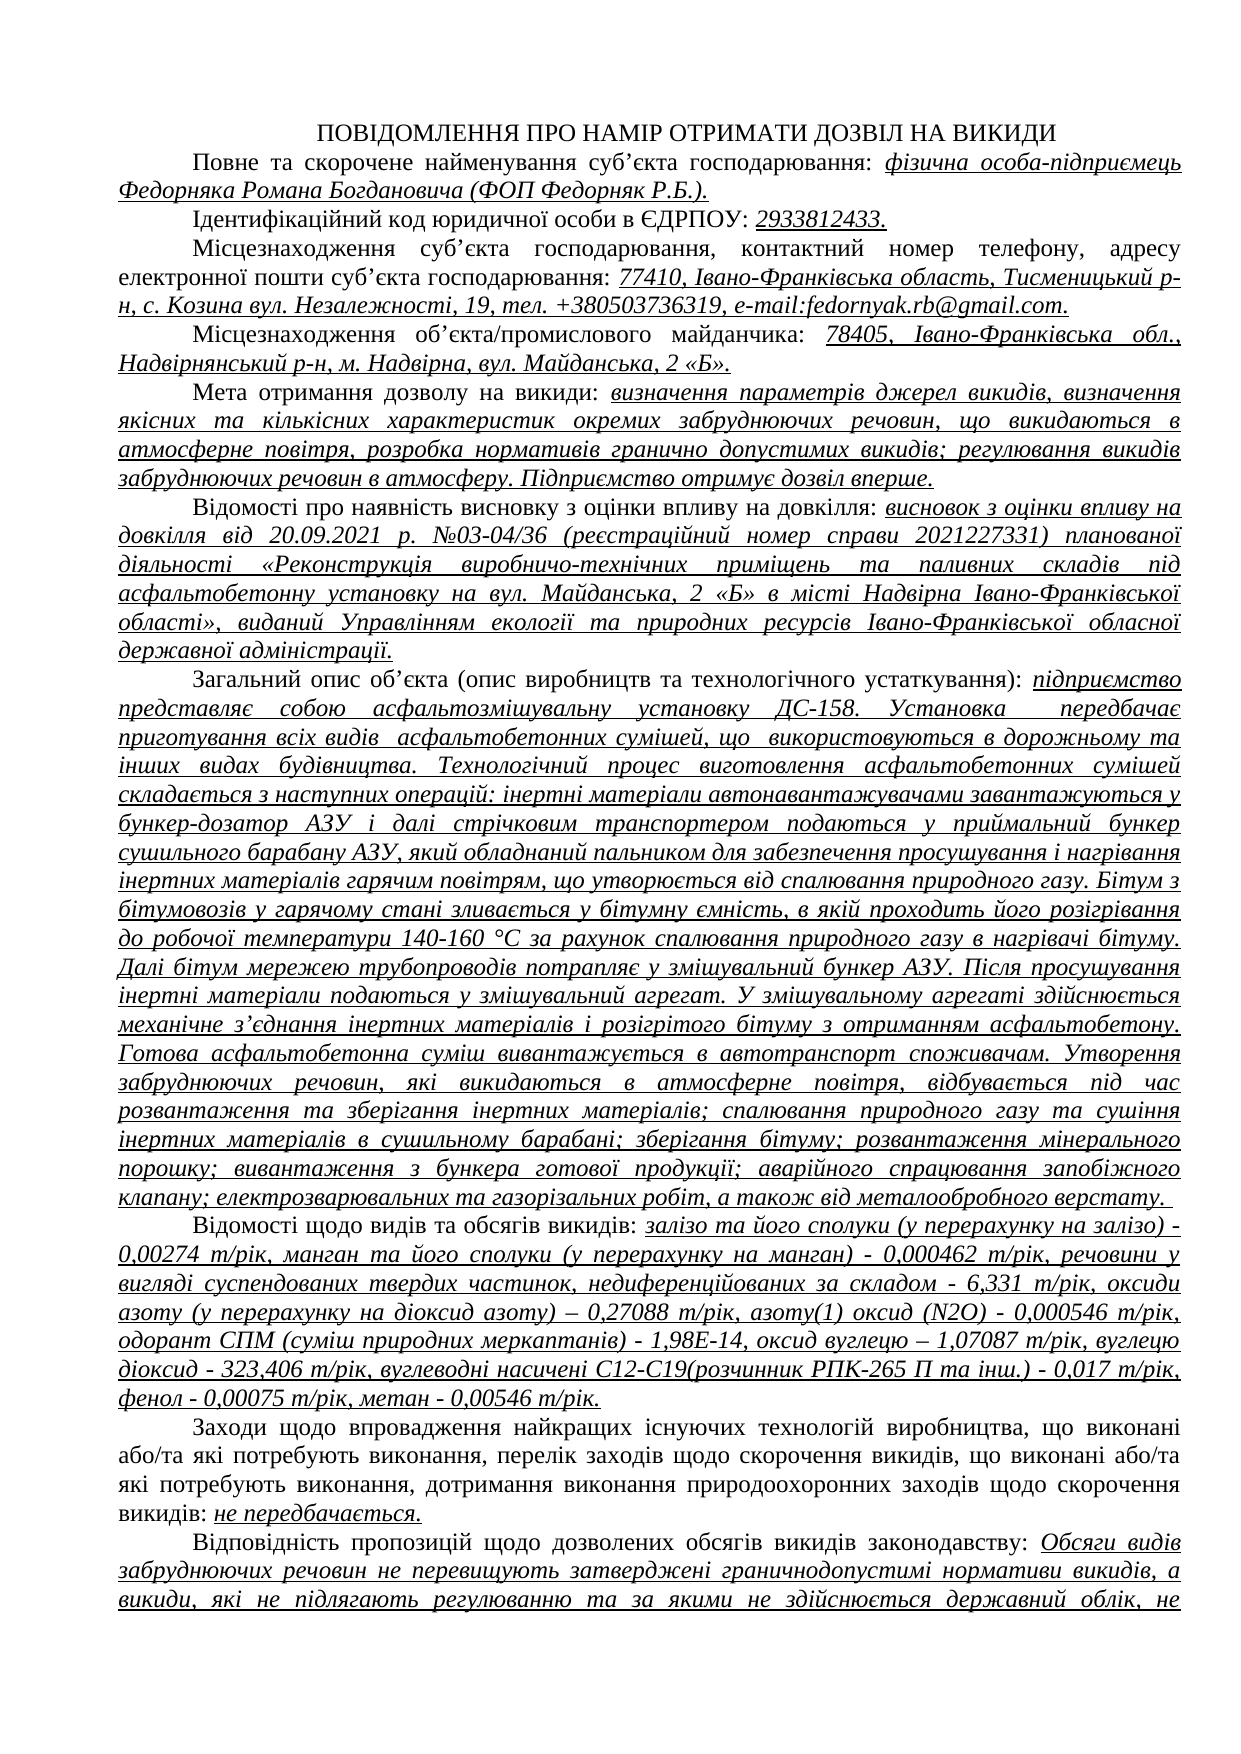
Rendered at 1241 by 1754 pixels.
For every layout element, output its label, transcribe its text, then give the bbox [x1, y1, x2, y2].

text Відомості про наявність висновку з оцінки впливу на довкілля: висновок з оцінки впливу на довкілля від 20.09.2021 р. №03-04/36 (реєстраційний номер справи 2021227331) планованої діяльності «Реконструкція виробничо-технічних приміщень та паливних складів під асфальтобетонну установку на вул. Майданська, 2 «Б» в місті Надвірна Івано-Франківської області», виданий Управлінням екології та природних ресурсів Івано-Франківської обласної державної адміністрації. [118, 604, 1181, 632]
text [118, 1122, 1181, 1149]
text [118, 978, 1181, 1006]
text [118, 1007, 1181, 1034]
text Місцезнаходження суб’єкта господарювання, контактний номер телефону, адресу електронної пошти суб’єкта господарювання: 77410, Івано-Франківська область, Тисменицький р-н, с. Козина вул. Незалежності, 19, тел. +380503736319, e-mail:fedornyak.rb@gmail.com. [118, 233, 1181, 319]
text Відомості про наявність висновку з оцінки впливу на довкілля: висновок з оцінки впливу на довкілля від 20.09.2021 р. №03-04/36 (реєстраційний номер справи 2021227331) планованої діяльності «Реконструкція виробничо-технічних приміщень та паливних складів під асфальтобетонну установку на вул. Майданська, 2 «Б» в місті Надвірна Івано-Франківської області», виданий Управлінням екології та природних ресурсів Івано-Франківської обласної державної адміністрації. [118, 576, 1181, 603]
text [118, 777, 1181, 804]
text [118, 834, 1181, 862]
text Мета отримання дозволу на викиди: визначення параметрів джерел викидів, визначення якісних та кількісних характеристик окремих забруднюючих речовин, що викидаються в атмосферне повітря, розробка нормативів гранично допустимих викидів; регулювання викидів забруднюючих речовин в атмосферу. Підприємство отримує дозвіл вперше. [118, 461, 1181, 492]
text Мета отримання дозволу на викиди: визначення параметрів джерел викидів, визначення якісних та кількісних характеристик окремих забруднюючих речовин, що викидаються в атмосферне повітря, розробка нормативів гранично допустимих викидів; регулювання викидів забруднюючих речовин в атмосферу. Підприємство отримує дозвіл вперше. [118, 432, 1181, 459]
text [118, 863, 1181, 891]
text Відомості про наявність висновку з оцінки впливу на довкілля: висновок з оцінки впливу на довкілля від 20.09.2021 р. №03-04/36 (реєстраційний номер справи 2021227331) планованої діяльності «Реконструкція виробничо-технічних приміщень та паливних складів під асфальтобетонну установку на вул. Майданська, 2 «Б» в місті Надвірна Івано-Франківської області», виданий Управлінням екології та природних ресурсів Івано-Франківської обласної державної адміністрації. [118, 547, 1181, 574]
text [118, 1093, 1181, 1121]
text Ідентифікаційний код юридичної особи в ЄДРПОУ: 2933812433. [118, 204, 1181, 233]
text Місцезнаходження об’єкта/промислового майданчика: 78405, Івано-Франківська обл., Надвірнянський р-н, м. Надвірна, вул. Майданська, 2 «Б». [118, 319, 1181, 377]
text ПОВІДОМЛЕННЯ ПРО НАМІР ОТРИМАТИ ДОЗВІЛ НА ВИКИДИ [118, 118, 1181, 147]
text Мета отримання дозволу на викиди: визначення параметрів джерел викидів, визначення якісних та кількісних характеристик окремих забруднюючих речовин, що викидаються в атмосферне повітря, розробка нормативів гранично допустимих викидів; регулювання викидів забруднюючих речовин в атмосферу. Підприємство отримує дозвіл вперше. [118, 377, 1181, 431]
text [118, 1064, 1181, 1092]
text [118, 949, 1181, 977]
text Відомості щодо видів та обсягів викидів: залізо та його сполуки (у перерахунку на залізо) - 0,00274 т/рік, манган та його сполуки (у перерахунку на манган) - 0,000462 т/рік, речовини у вигляді суспендованих твердих частинок, недиференційованих за складом - 6,331 т/рік, оксиди азоту (у перерахунку на діоксид азоту) – 0,27088 т/рік, азоту(1) оксид (N2O) - 0,000546 т/рік, одорант СПМ (суміш природних меркаптанів) - 1,98E-14, оксид вуглецю – 1,07087 т/рік, вуглецю діоксид - 323,406 т/рік, вуглеводні насичені С12-С19(розчинник РПК-265 П та інш.) - 0,017 т/рік, фенол - 0,00075 т/рік, метан - 0,00546 т/рік. [118, 1211, 1181, 1293]
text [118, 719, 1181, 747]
text Відомості про наявність висновку з оцінки впливу на довкілля: висновок з оцінки впливу на довкілля від 20.09.2021 р. №03-04/36 (реєстраційний номер справи 2021227331) планованої діяльності «Реконструкція виробничо-технічних приміщень та паливних складів під асфальтобетонну установку на вул. Майданська, 2 «Б» в місті Надвірна Івано-Франківської області», виданий Управлінням екології та природних ресурсів Івано-Франківської обласної державної адміністрації. [118, 633, 1181, 664]
text Повне та скорочене найменування суб’єкта господарювання: фізична особа-підприємець Федорняка Романа Богдановича (ФОП Федорняк Р.Б.). [118, 147, 1181, 204]
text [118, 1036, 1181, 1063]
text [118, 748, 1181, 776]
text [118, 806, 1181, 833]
text Відомості про наявність висновку з оцінки впливу на довкілля: висновок з оцінки впливу на довкілля від 20.09.2021 р. №03-04/36 (реєстраційний номер справи 2021227331) планованої діяльності «Реконструкція виробничо-технічних приміщень та паливних складів під асфальтобетонну установку на вул. Майданська, 2 «Б» в місті Надвірна Івано-Франківської області», виданий Управлінням екології та природних ресурсів Івано-Франківської обласної державної адміністрації. [118, 492, 1181, 546]
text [118, 1582, 1181, 1609]
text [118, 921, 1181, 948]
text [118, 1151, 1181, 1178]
text Заходи щодо впровадження найкращих існуючих технологій виробництва, що виконані або/та які потребують виконання, перелік заходів щодо скорочення викидів, що виконані або/та які потребують виконання, дотримання виконання природоохоронних заходів щодо скорочення викидів: не передбачається. [118, 1412, 1181, 1527]
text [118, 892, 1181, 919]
